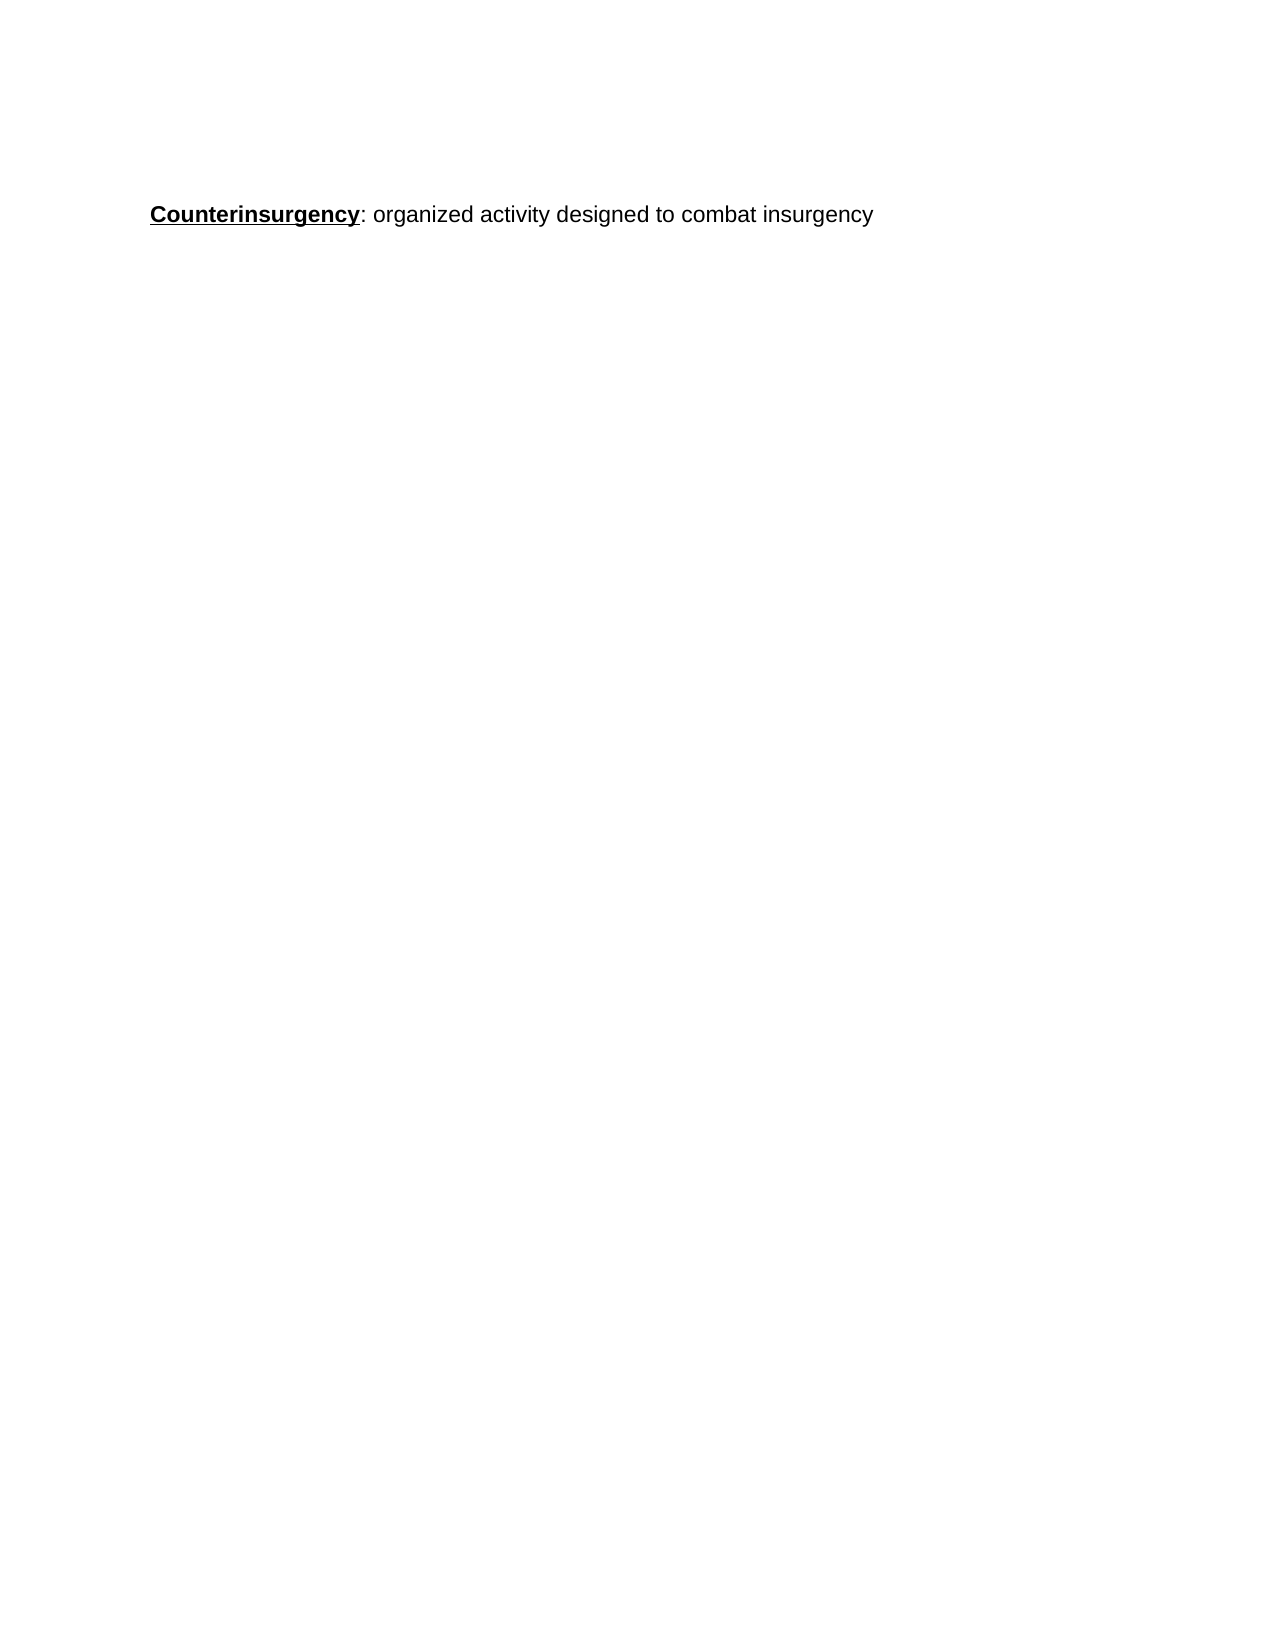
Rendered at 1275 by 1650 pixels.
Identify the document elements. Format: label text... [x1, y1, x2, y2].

text Counterinsurgency: organized activity designed to combat insurgency [150, 201, 1125, 227]
